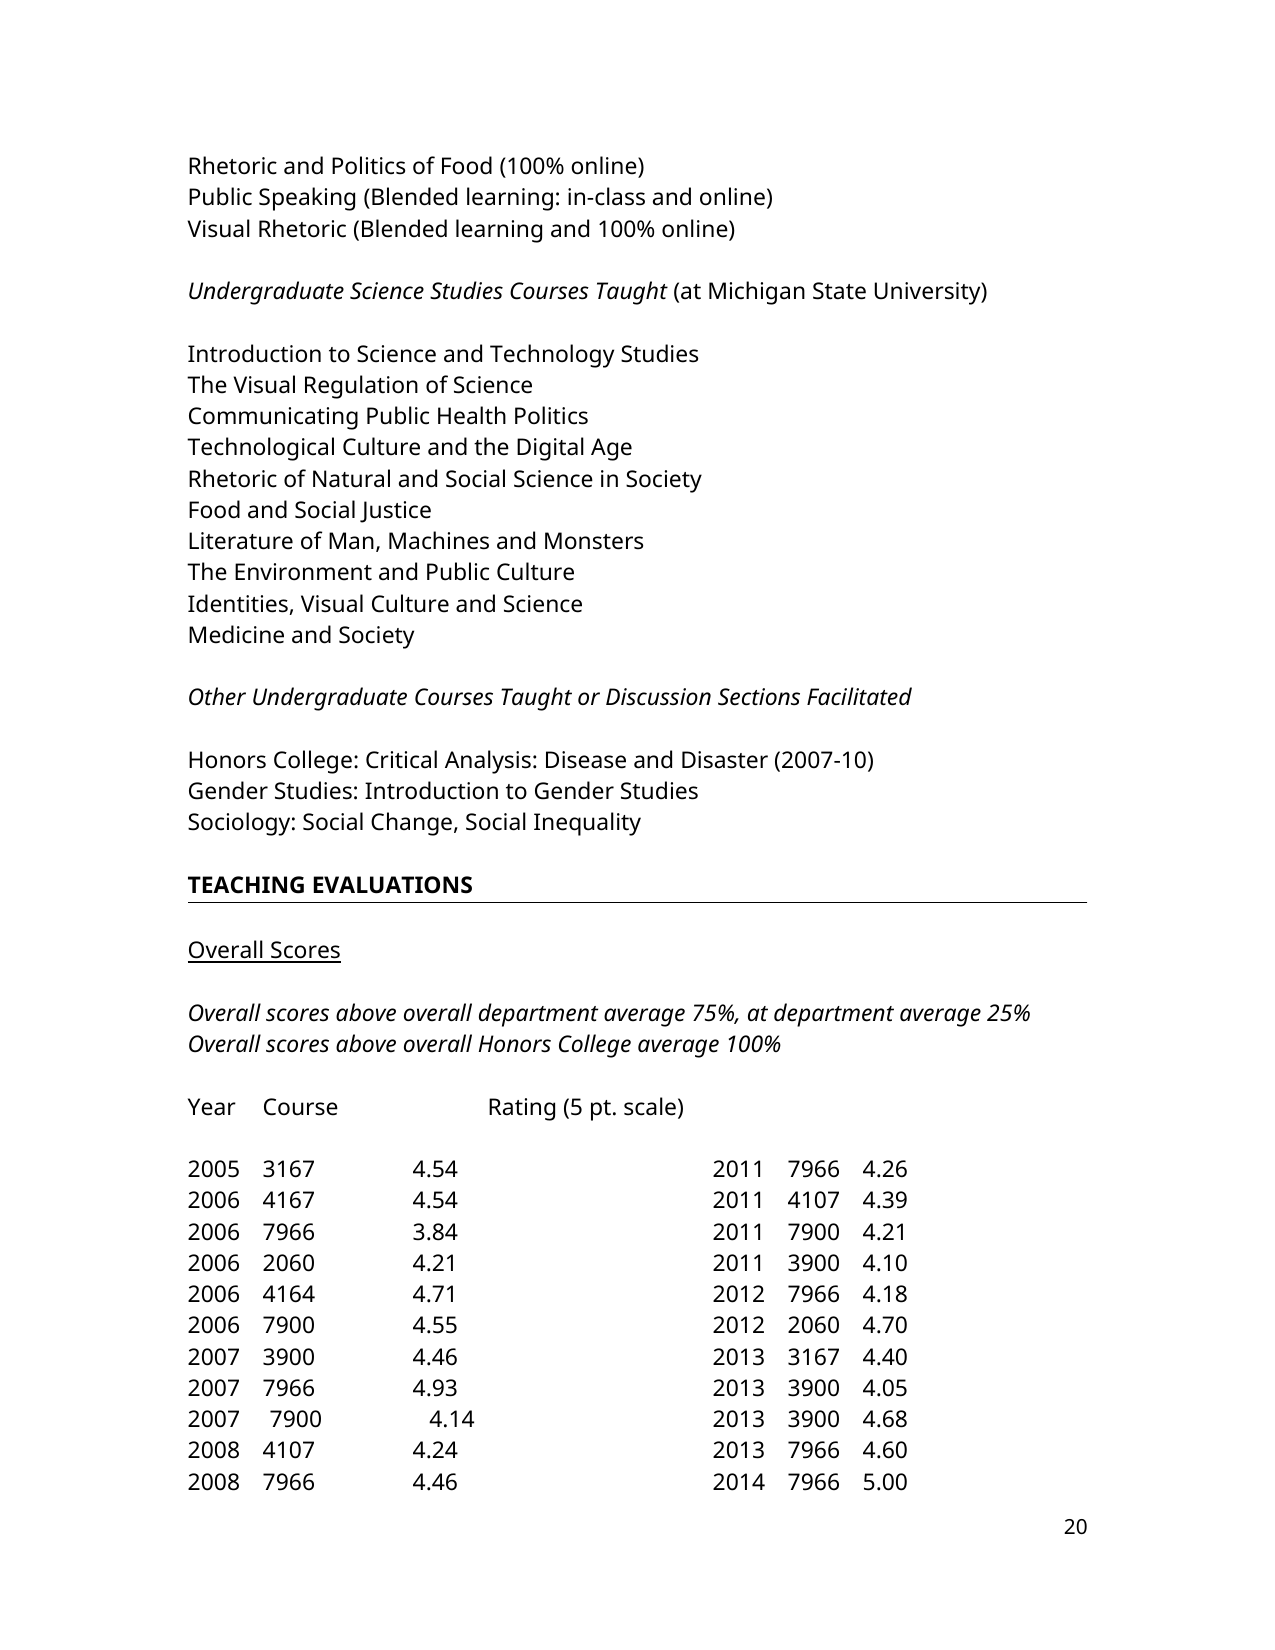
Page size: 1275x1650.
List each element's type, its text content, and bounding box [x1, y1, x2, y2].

text Year Course Rating (5 pt. scale) [187, 1091, 1087, 1122]
text 2007 7966 4.93 2013 3900 4.05 [187, 1372, 1087, 1403]
text Introduction to Science and Technology Studies [187, 337, 1087, 369]
text 2006 4167 4.54 2011 4107 4.39 [187, 1184, 1087, 1216]
text 2005 3167 4.54 2011 7966 4.26 [187, 1153, 1087, 1184]
text Public Speaking (Blended learning: in-class and online) [187, 181, 1087, 212]
text Literature of Man, Machines and Monsters [187, 525, 1087, 556]
text Overall scores above overall department average 75%, at department average 25% [187, 997, 1087, 1028]
text 2008 7966 4.46 2014 7966 5.00 [187, 1466, 1087, 1497]
text Overall Scores [187, 934, 1087, 966]
text Undergraduate Science Studies Courses Taught (at Michigan State University) [187, 275, 1087, 306]
text Rhetoric of Natural and Social Science in Society [187, 462, 1087, 494]
text Gender Studies: Introduction to Gender Studies [187, 775, 1087, 806]
text Communicating Public Health Politics [187, 400, 1087, 431]
text 2006 4164 4.71 2012 7966 4.18 [187, 1278, 1087, 1309]
text TEACHING EVALUATIONS [187, 869, 1087, 903]
text Sociology: Social Change, Social Inequality [187, 806, 1087, 837]
text Identities, Visual Culture and Science [187, 587, 1087, 619]
text Food and Social Justice [187, 494, 1087, 525]
text 2006 7966 3.84 2011 7900 4.21 [187, 1216, 1087, 1247]
text The Visual Regulation of Science [187, 369, 1087, 400]
text Other Undergraduate Courses Taught or Discussion Sections Facilitated [187, 681, 1087, 712]
text The Environment and Public Culture [187, 556, 1087, 587]
text 2006 2060 4.21 2011 3900 4.10 [187, 1247, 1087, 1278]
text Technological Culture and the Digital Age [187, 431, 1087, 462]
text 2007 3900 4.46 2013 3167 4.40 [187, 1341, 1087, 1372]
text Rhetoric and Politics of Food (100% online) [187, 150, 1087, 181]
text 2006 7900 4.55 2012 2060 4.70 [187, 1309, 1087, 1341]
text Medicine and Society [187, 619, 1087, 650]
text 2008 4107 4.24 2013 7966 4.60 [187, 1434, 1087, 1466]
text Honors College: Critical Analysis: Disease and Disaster (2007-10) [187, 744, 1087, 775]
text 2007 7900 4.14 2013 3900 4.68 [187, 1403, 1087, 1434]
text Visual Rhetoric (Blended learning and 100% online) [187, 212, 1087, 244]
text Overall scores above overall Honors College average 100% [187, 1028, 1087, 1059]
